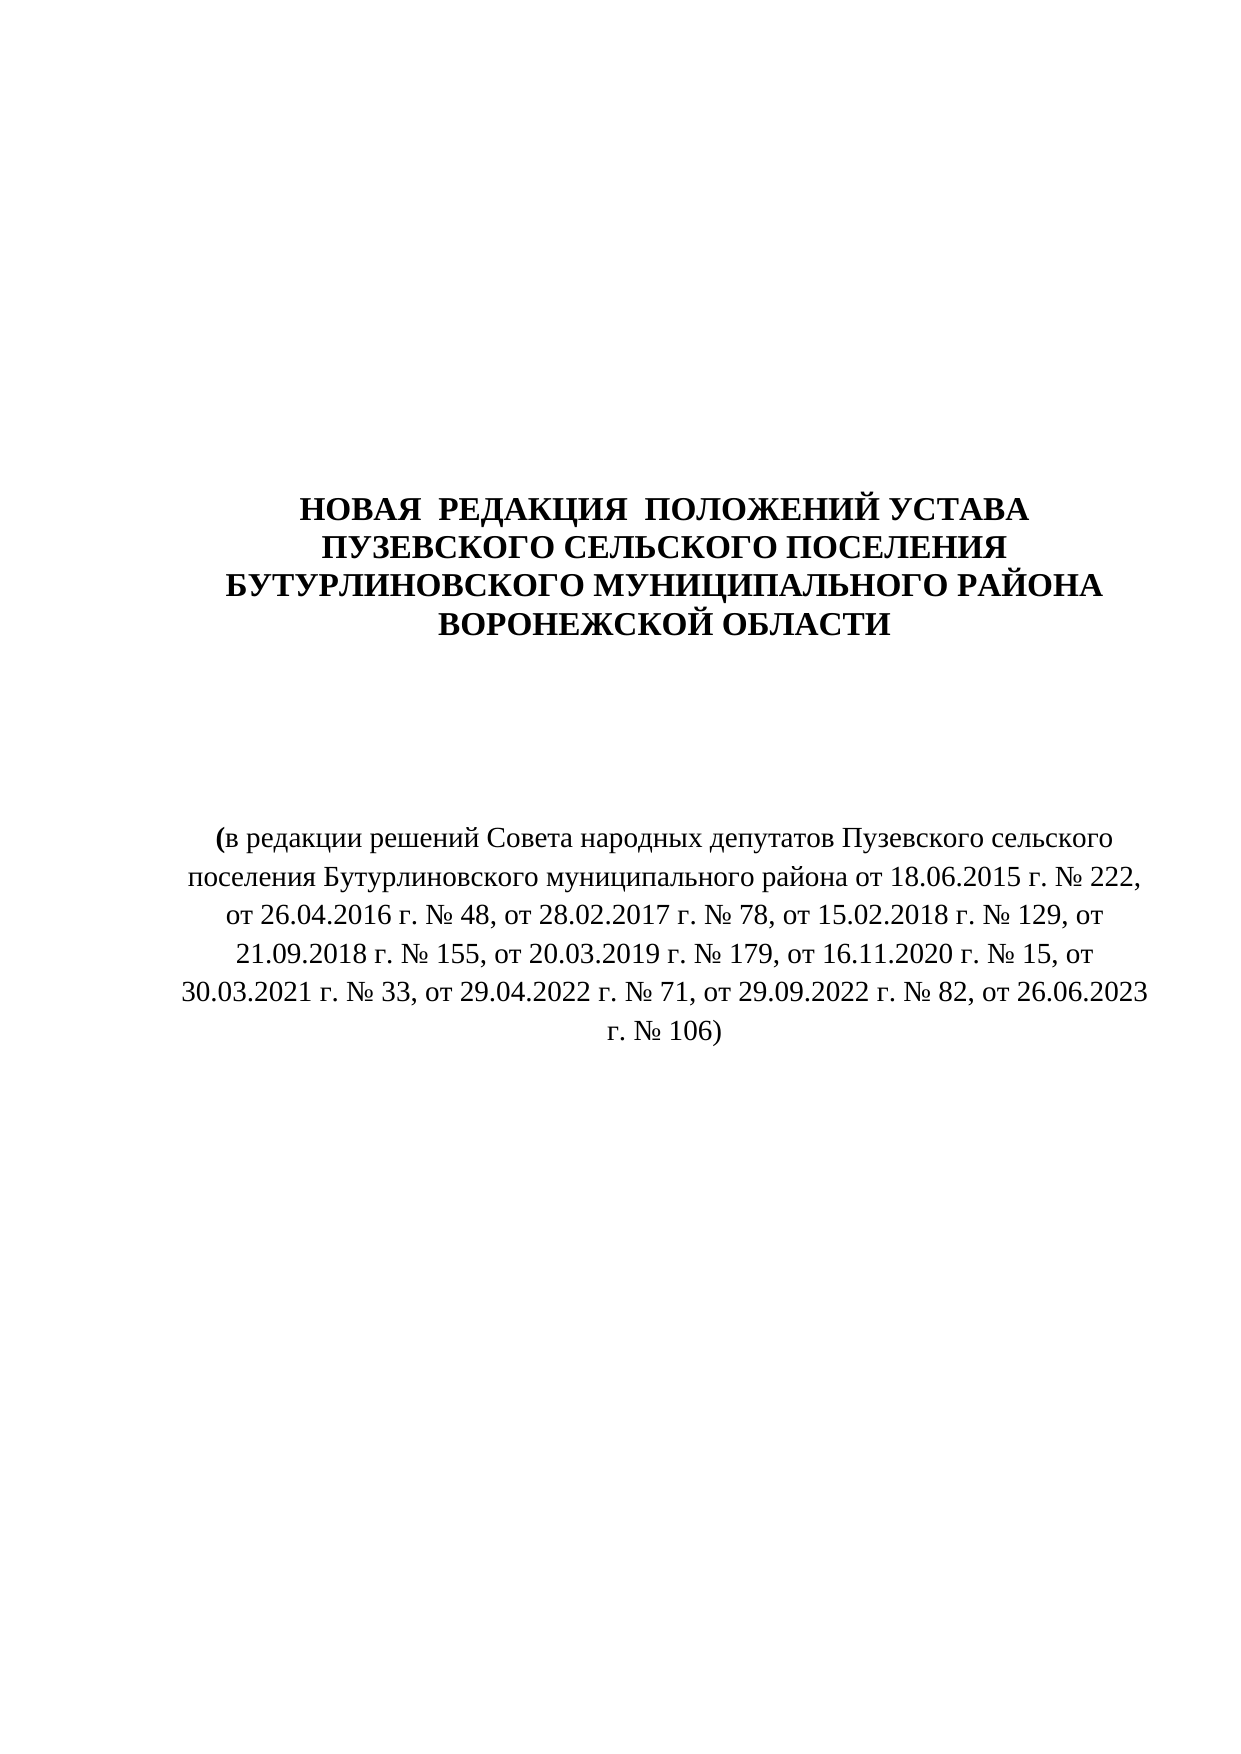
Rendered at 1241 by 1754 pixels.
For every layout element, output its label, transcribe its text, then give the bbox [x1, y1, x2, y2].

text (в редакции решений Совета народных депутатов Пузевского сельского поселения Бутурлиновского муниципального района от 18.06.2015 г. № 222, от 26.04.2016 г. № 48, от 28.02.2017 г. № 78, от 15.02.2018 г. № 129, от 21.09.2018 г. № 155, от 20.03.2019 г. № 179, от 16.11.2020 г. № 15, от 30.03.2021 г. № 33, от 29.04.2022 г. № 71, от 29.09.2022 г. № 82, от 26.06.2023 г. № 106) [177, 820, 1152, 1046]
text НОВАЯ РЕДАКЦИЯ ПОЛОЖЕНИЙ УСТАВА [177, 489, 1152, 527]
text ПУЗЕВСКОГО СЕЛЬСКОГО ПОСЕЛЕНИЯ БУТУРЛИНОВСКОГО МУНИЦИПАЛЬНОГО РАЙОНА ВОРОНЕЖСКОЙ ОБЛАСТИ [177, 527, 1152, 642]
